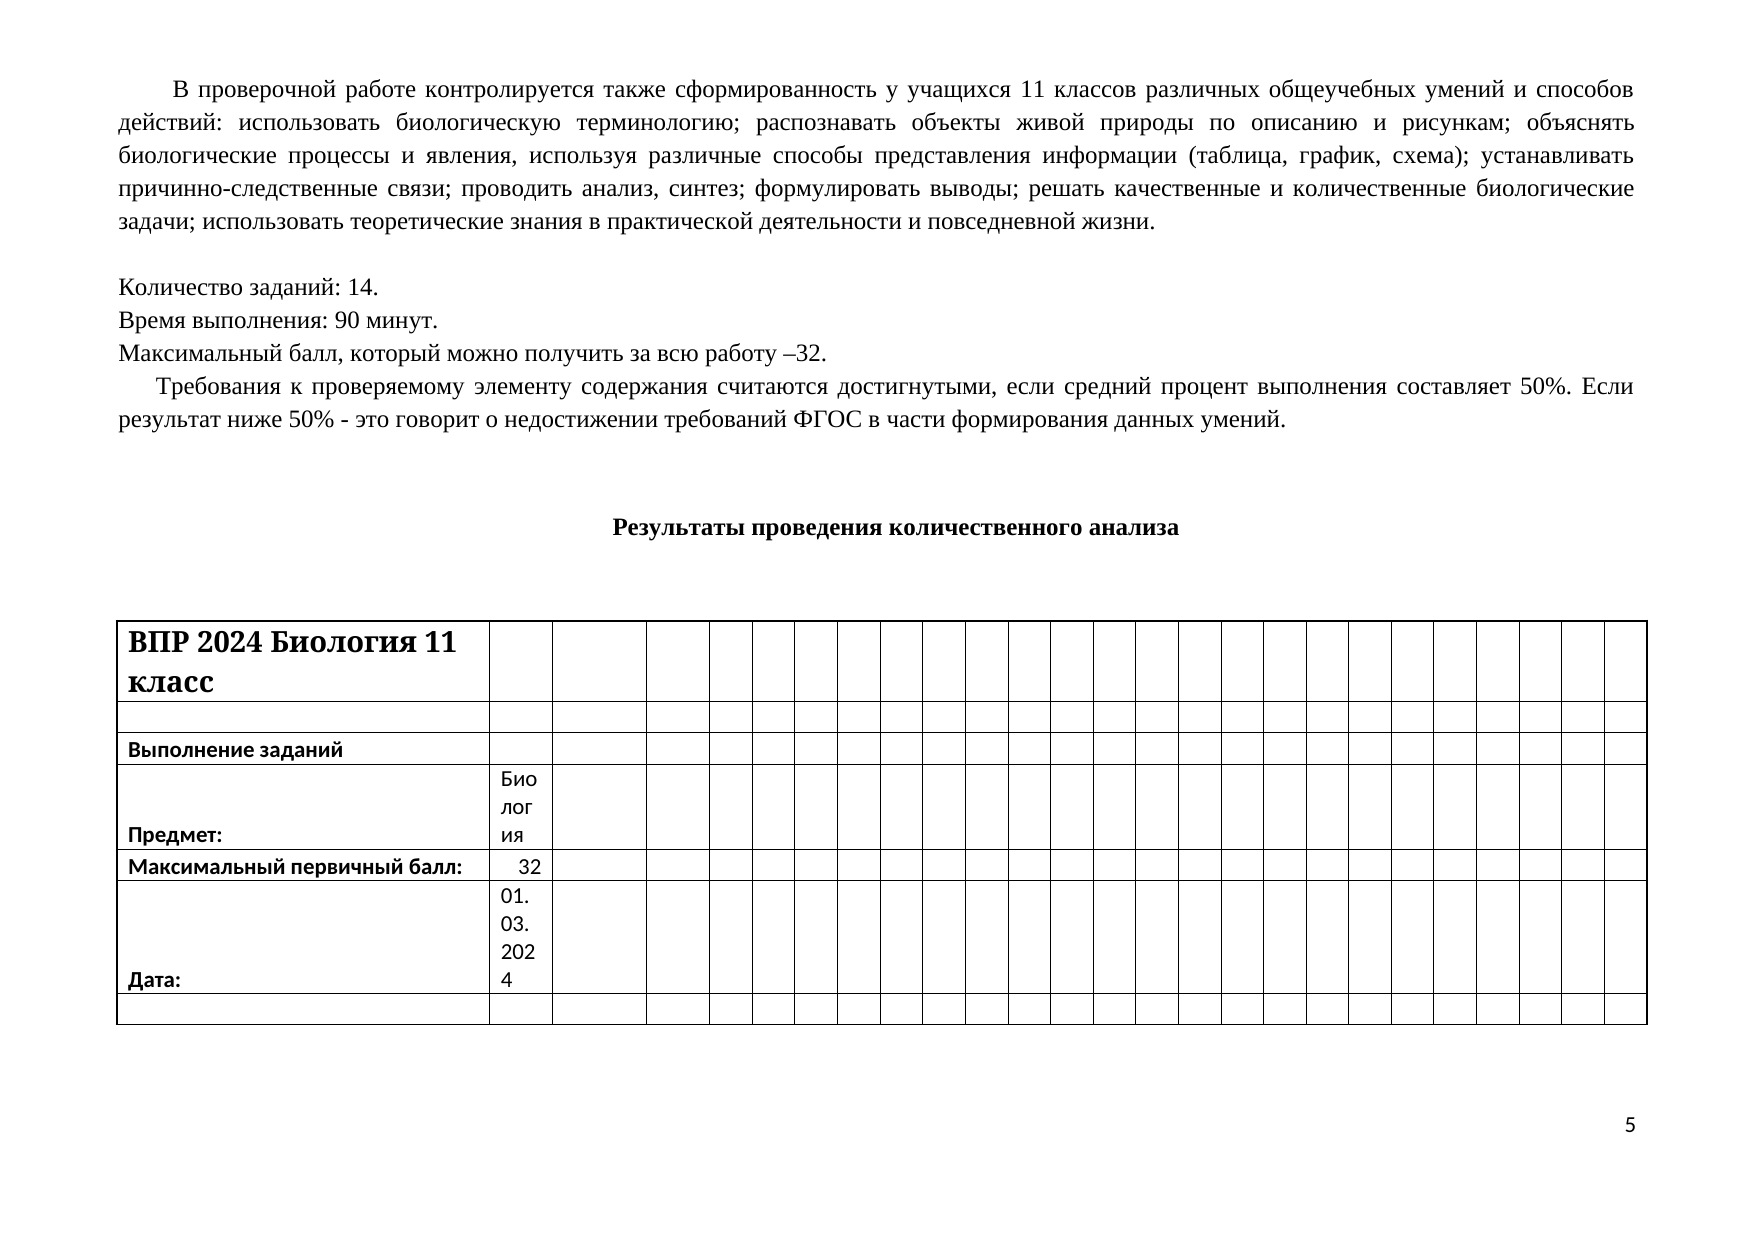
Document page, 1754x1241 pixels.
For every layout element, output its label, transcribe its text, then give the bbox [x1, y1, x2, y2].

table_cell [1349, 881, 1391, 993]
table_cell [1392, 702, 1433, 732]
table_cell [1094, 702, 1135, 732]
table_cell [838, 850, 880, 880]
table_header [1051, 622, 1093, 701]
table_cell [1136, 850, 1178, 880]
table_cell [753, 733, 794, 763]
table_cell [1562, 994, 1604, 1024]
table_cell [647, 850, 709, 880]
table_cell [118, 994, 489, 1024]
table_cell [1349, 765, 1391, 848]
table_cell [838, 733, 880, 763]
table_cell [838, 994, 880, 1024]
table_cell [1434, 733, 1476, 763]
table_cell [1009, 881, 1050, 993]
text Время выполнения: 90 минут. [118, 305, 1636, 334]
text В проверочной работе контролируется также сформированность у учащихся 11 классов различных общеучебных умений и способов действий: использовать биологическую терминологию; распознавать объекты живой природы по описанию и рисункам; объяснять биологические процессы и явления, используя различные способы представления информации (таблица, график, схема); устанавливать причинно-следственные связи; проводить анализ, синтез; формулировать выводы; решать качественные и количественные биологические задачи; использовать теоретические знания в практической деятельности и повседневной жизни. [118, 74, 1636, 235]
table_cell [553, 994, 646, 1024]
table_cell [1392, 850, 1433, 880]
table_cell [1562, 733, 1604, 763]
table_cell [490, 702, 552, 732]
table_cell [1477, 765, 1519, 848]
table_cell [1477, 702, 1519, 732]
table_cell [795, 850, 837, 880]
table_cell [1264, 733, 1306, 763]
table_cell [1562, 702, 1604, 732]
table_cell [1434, 765, 1476, 848]
table_cell [1009, 702, 1050, 732]
table_cell [647, 702, 709, 732]
table_cell [1434, 850, 1476, 880]
table_cell [1520, 702, 1561, 732]
table_cell [1264, 850, 1306, 880]
table_cell [553, 702, 646, 732]
table_cell [1094, 765, 1135, 848]
table_cell [881, 850, 922, 880]
table_header [1094, 622, 1135, 701]
table_cell [1051, 733, 1093, 763]
table_cell [1520, 765, 1561, 848]
table_cell [1392, 733, 1433, 763]
table_header [1392, 622, 1433, 701]
table_cell [1051, 881, 1093, 993]
table_cell [1520, 994, 1561, 1024]
table_cell 01.03.2024 [490, 881, 552, 993]
table_cell [1349, 994, 1391, 1024]
table_cell [1222, 765, 1263, 848]
table_cell [1179, 994, 1221, 1024]
table_header [710, 622, 752, 701]
table_cell [966, 702, 1008, 732]
table_cell [1349, 733, 1391, 763]
table_header [1520, 622, 1561, 701]
table_cell [838, 702, 880, 732]
table_cell [1477, 994, 1519, 1024]
table_cell [966, 881, 1008, 993]
table_cell [1434, 702, 1476, 732]
table_header [1562, 622, 1604, 701]
table_cell [1136, 702, 1178, 732]
table_cell [1307, 765, 1348, 848]
table_cell [553, 850, 646, 880]
table_header [1179, 622, 1221, 701]
table_cell [1009, 733, 1050, 763]
table_cell [647, 733, 709, 763]
table_header [1264, 622, 1306, 701]
table_header [647, 622, 709, 701]
table_cell [553, 881, 646, 993]
table_header [795, 622, 837, 701]
table_cell [1222, 733, 1263, 763]
table_cell [966, 850, 1008, 880]
table_cell [1179, 881, 1221, 993]
table_cell [1392, 994, 1433, 1024]
table_cell [1222, 850, 1263, 880]
table_header [838, 622, 880, 701]
table_cell [753, 850, 794, 880]
table_cell [881, 733, 922, 763]
text Максимальный балл, который можно получить за всю работу –32. [118, 338, 1636, 367]
table_cell [881, 765, 922, 848]
table_cell [753, 702, 794, 732]
table_header [1307, 622, 1348, 701]
table_cell [966, 733, 1008, 763]
table_cell [966, 765, 1008, 848]
table_cell [1605, 850, 1646, 880]
table_cell [647, 881, 709, 993]
table_header [1009, 622, 1050, 701]
table_header [1477, 622, 1519, 701]
table_header [966, 622, 1008, 701]
table_cell [923, 733, 965, 763]
table_cell [923, 881, 965, 993]
table_cell [710, 765, 752, 848]
table_cell [1094, 881, 1135, 993]
table_cell [1094, 733, 1135, 763]
table_cell [795, 765, 837, 848]
table_cell [1051, 765, 1093, 848]
table_cell [1605, 994, 1646, 1024]
table_cell [923, 994, 965, 1024]
table_cell [1179, 702, 1221, 732]
table_header ВПР 2024 Биология 11 класс [118, 622, 489, 701]
table_header [753, 622, 794, 701]
table_cell [1009, 765, 1050, 848]
table_cell [795, 994, 837, 1024]
table_cell [710, 994, 752, 1024]
table_cell Дата: [118, 881, 489, 993]
table_cell [923, 850, 965, 880]
table_cell Выполнение заданий [118, 733, 489, 763]
table_cell [795, 702, 837, 732]
table_cell [1222, 702, 1263, 732]
table_cell [1477, 733, 1519, 763]
table_cell [1605, 765, 1646, 848]
table_cell 32 [490, 850, 552, 880]
table_cell [1520, 881, 1561, 993]
table_cell [1562, 881, 1604, 993]
table_cell [923, 765, 965, 848]
table_cell [1349, 702, 1391, 732]
table_cell [1009, 850, 1050, 880]
table_cell [795, 733, 837, 763]
table_cell [923, 702, 965, 732]
table_cell [753, 881, 794, 993]
table_cell [1605, 702, 1646, 732]
table_cell [1136, 994, 1178, 1024]
table_cell Биология [490, 765, 552, 848]
table_header [490, 622, 552, 701]
table_cell [881, 994, 922, 1024]
table_cell [1051, 702, 1093, 732]
table_cell [1307, 850, 1348, 880]
table_cell [1094, 850, 1135, 880]
table_cell [1349, 850, 1391, 880]
table_cell [1307, 733, 1348, 763]
table_header [553, 622, 646, 701]
table_cell [647, 765, 709, 848]
table_cell [753, 994, 794, 1024]
table_cell [881, 881, 922, 993]
table_cell [1520, 733, 1561, 763]
table_cell [838, 765, 880, 848]
text Требования к проверяемому элементу содержания считаются достигнутыми, если средний процент выполнения составляет 50%. Если результат ниже 50% - это говорит о недостижении требований ФГОС в части формирования данных умений. [118, 371, 1636, 433]
table_cell [753, 765, 794, 848]
table_cell [1179, 733, 1221, 763]
table_cell [710, 850, 752, 880]
table_cell [1307, 702, 1348, 732]
table_cell [1051, 994, 1093, 1024]
table_cell [1605, 733, 1646, 763]
table_cell [710, 881, 752, 993]
table_cell [490, 994, 552, 1024]
table_cell [1136, 765, 1178, 848]
table_header [1222, 622, 1263, 701]
table_cell [795, 881, 837, 993]
table_cell [1562, 850, 1604, 880]
table_cell [1392, 881, 1433, 993]
table_cell [1009, 994, 1050, 1024]
text Количество заданий: 14. [118, 272, 1636, 301]
table_cell [553, 765, 646, 848]
table_cell [1477, 850, 1519, 880]
table_cell [966, 994, 1008, 1024]
table_cell [1307, 994, 1348, 1024]
text Результаты проведения количественного анализа [118, 512, 1636, 541]
table_cell [1264, 765, 1306, 848]
table_cell [647, 994, 709, 1024]
table_cell [1434, 994, 1476, 1024]
table_cell [1520, 850, 1561, 880]
table_cell [710, 733, 752, 763]
table_cell [1094, 994, 1135, 1024]
table_cell [118, 702, 489, 732]
table_cell [1562, 765, 1604, 848]
table_header [1349, 622, 1391, 701]
table_cell [1136, 733, 1178, 763]
table_header [1136, 622, 1178, 701]
table_cell [553, 733, 646, 763]
table_cell Предмет: [118, 765, 489, 848]
table_cell [1264, 702, 1306, 732]
table_header [923, 622, 965, 701]
table_cell [1264, 881, 1306, 993]
table_cell [1179, 765, 1221, 848]
table_cell [1392, 765, 1433, 848]
table_cell [1434, 881, 1476, 993]
table_cell [1051, 850, 1093, 880]
table_cell [881, 702, 922, 732]
table_cell Максимальный первичный балл: [118, 850, 489, 880]
table_cell [1136, 881, 1178, 993]
table_header [881, 622, 922, 701]
table_header [1434, 622, 1476, 701]
table_cell [1477, 881, 1519, 993]
table_cell [838, 881, 880, 993]
table_header [1605, 622, 1646, 701]
table_cell [1179, 850, 1221, 880]
table_cell [1222, 881, 1263, 993]
table_cell [1222, 994, 1263, 1024]
table_cell [1605, 881, 1646, 993]
table_cell [1307, 881, 1348, 993]
table_cell [490, 733, 552, 763]
table_cell [710, 702, 752, 732]
table_cell [1264, 994, 1306, 1024]
